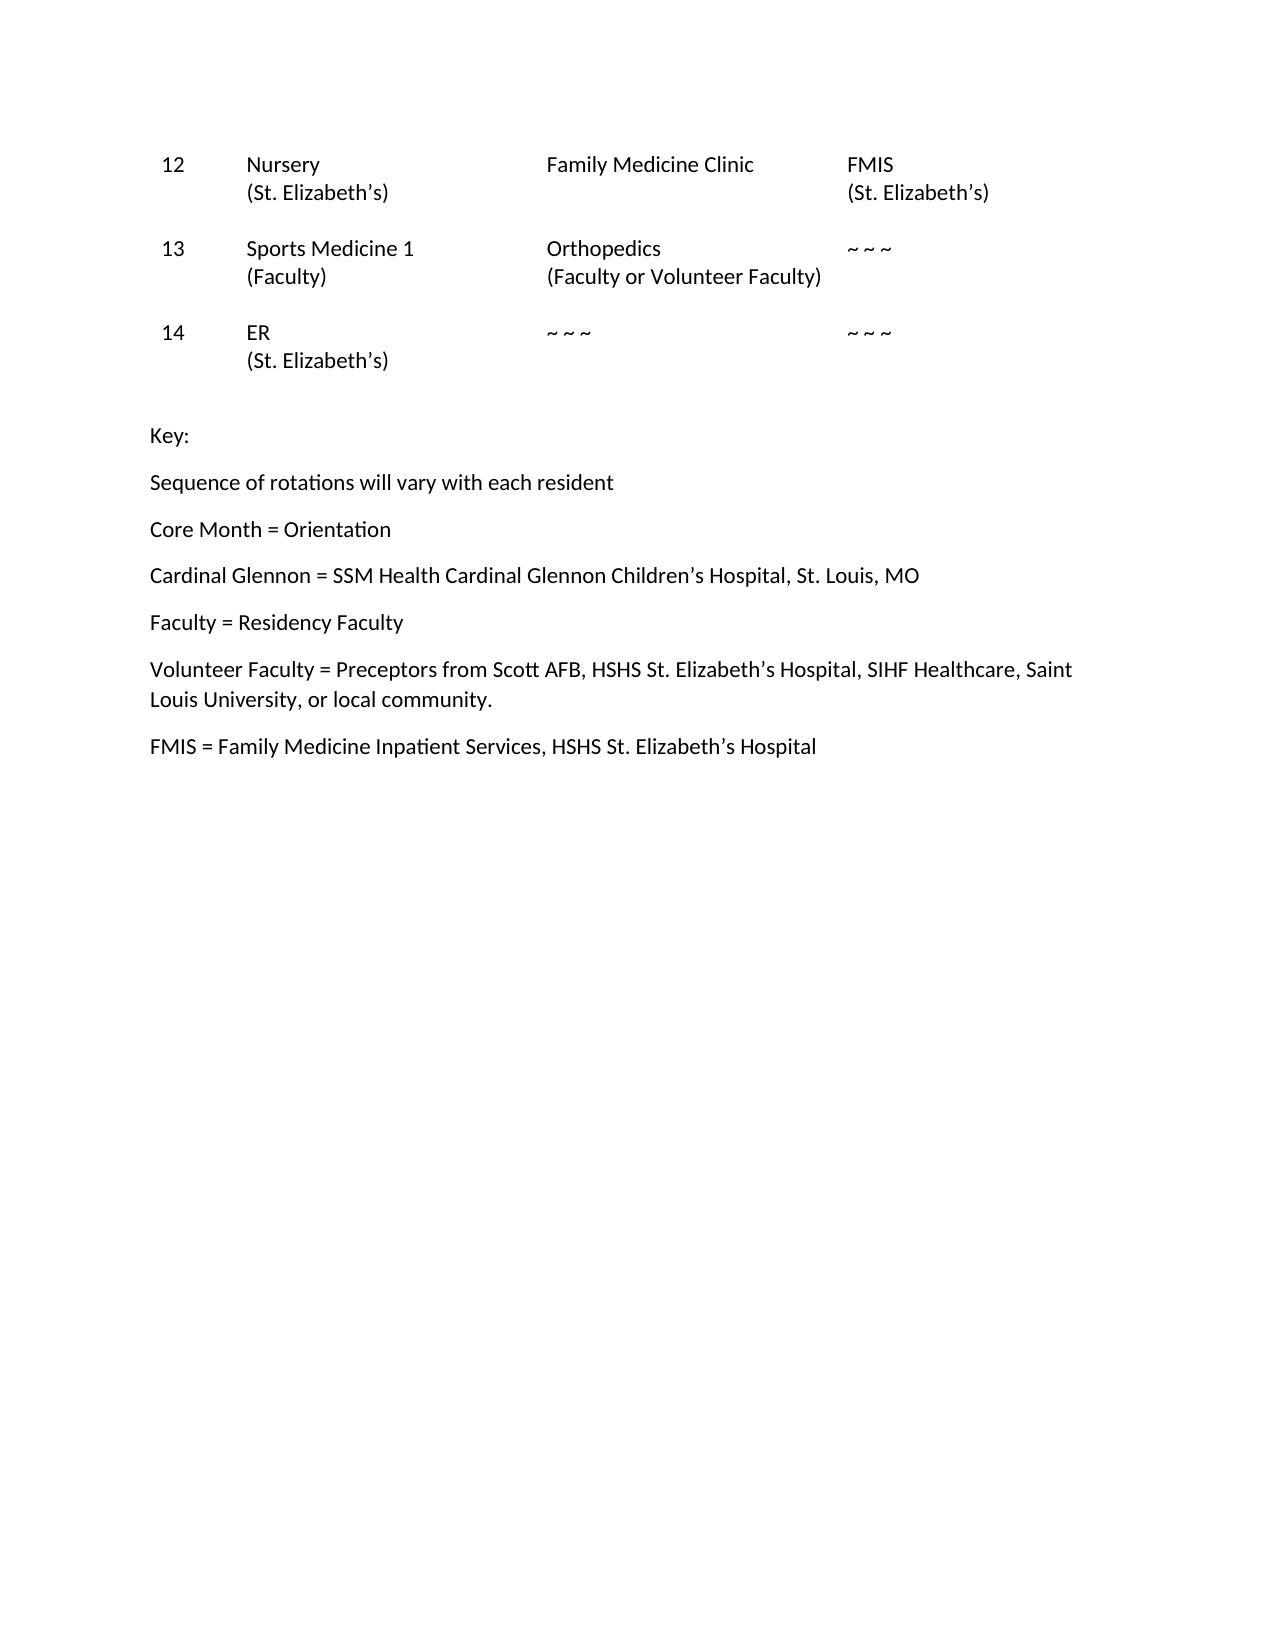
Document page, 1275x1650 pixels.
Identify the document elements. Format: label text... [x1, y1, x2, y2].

table_cell 12 [150, 150, 235, 234]
table_cell Orthopedics (Faculty or Volunteer Faculty) [535, 234, 836, 318]
table_cell Family Medicine Clinic [535, 150, 836, 234]
table_cell ~ ~ ~ [535, 318, 836, 374]
text Sequence of rotations will vary with each resident [150, 468, 1125, 496]
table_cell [836, 150, 1136, 234]
table_cell ER (St. Elizabeth’s) [235, 318, 535, 374]
table_cell ~ ~ ~ [836, 318, 1136, 374]
table_cell 14 [150, 318, 235, 374]
text Volunteer Faculty = Preceptors from Scott AFB, HSHS St. Elizabeth’s Hospital, SIHF Healthcare, Saint Louis University, or local community. [150, 655, 1125, 714]
table_cell Sports Medicine 1 (Faculty) [235, 234, 535, 318]
text Core Month = Orientation [150, 515, 1125, 543]
text Cardinal Glennon = SSM Health Cardinal Glennon Children’s Hospital, St. Louis, MO [150, 562, 1125, 590]
table_cell ~ ~ ~ [836, 234, 1136, 318]
text Key: [150, 421, 1125, 449]
text FMIS = Family Medicine Inpatient Services, HSHS St. Elizabeth’s Hospital [150, 732, 1125, 761]
text Faculty = Residency Faculty [150, 608, 1125, 637]
table_cell Nursery (St. Elizabeth’s) [235, 150, 535, 234]
table_cell 13 [150, 234, 235, 318]
